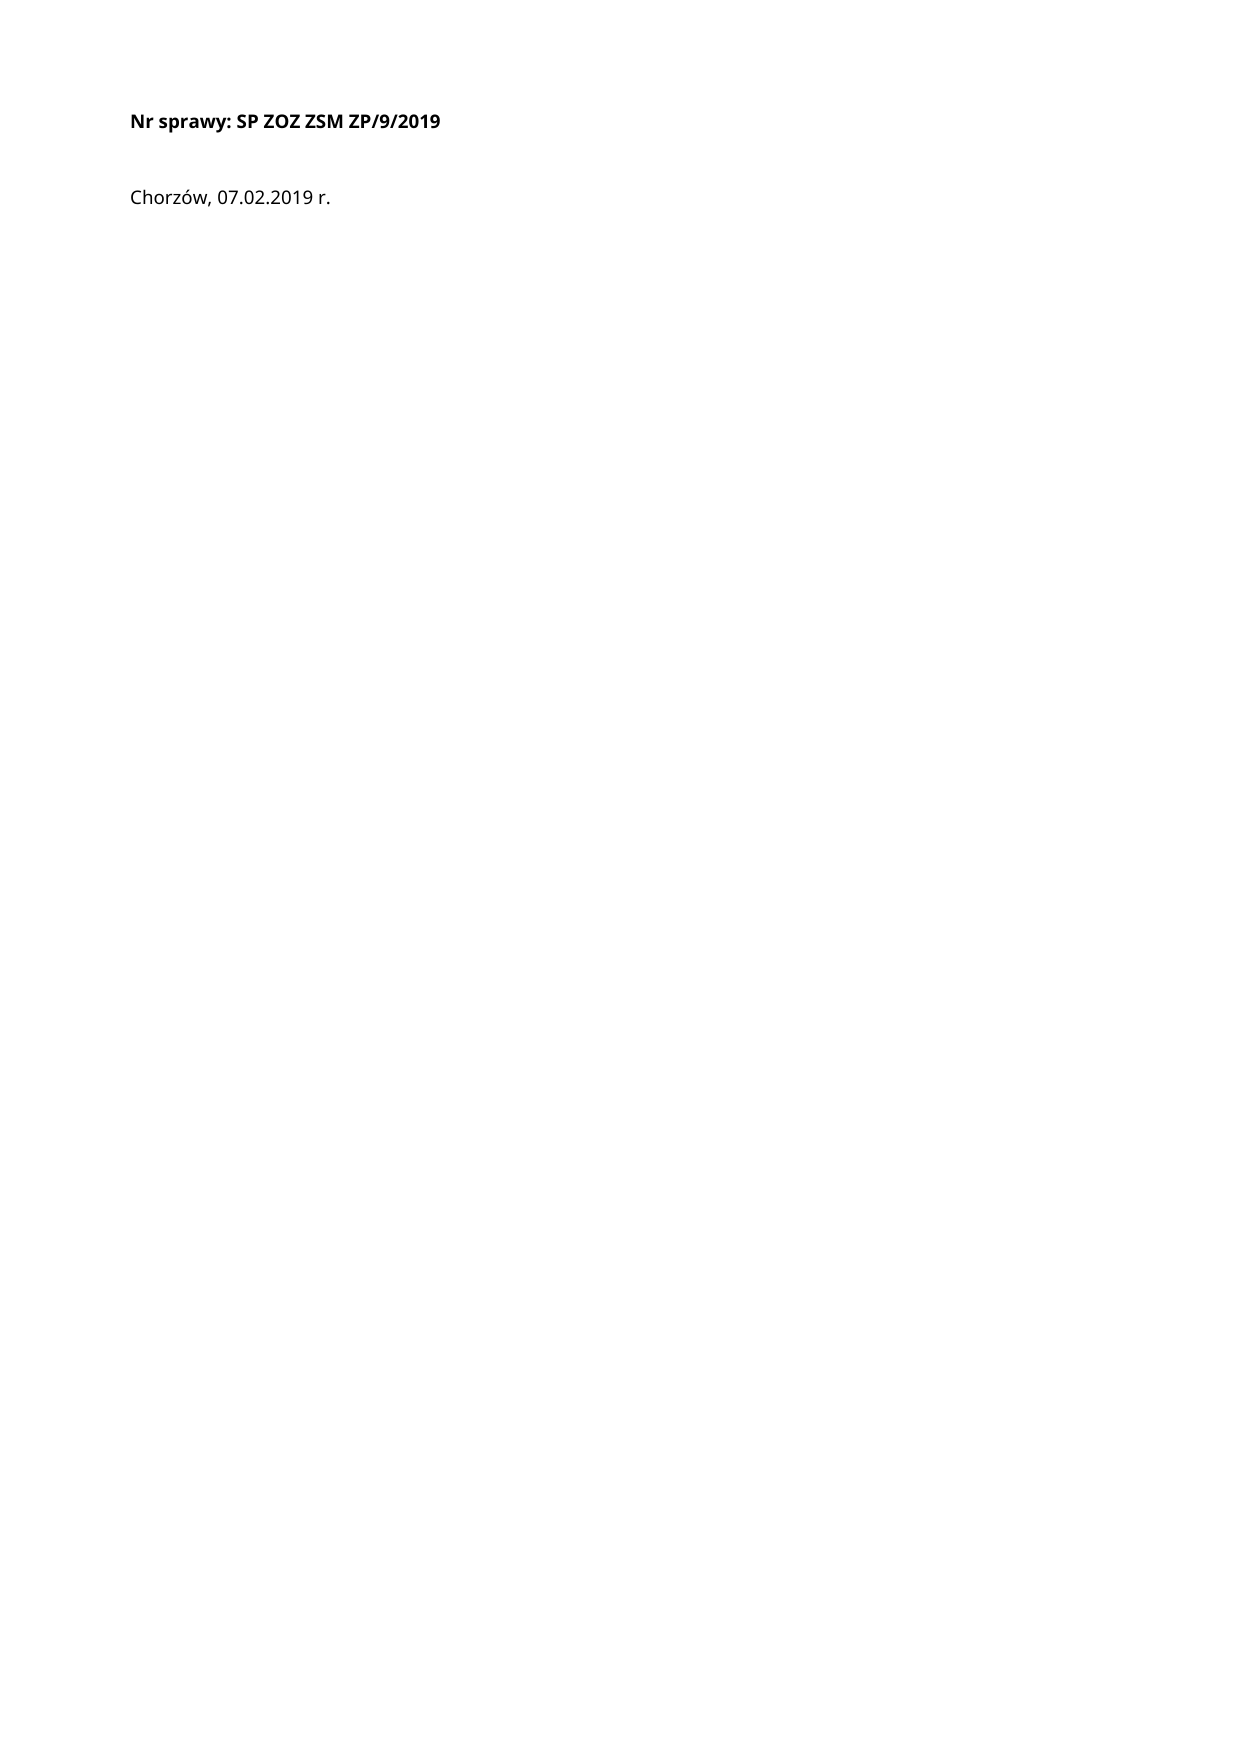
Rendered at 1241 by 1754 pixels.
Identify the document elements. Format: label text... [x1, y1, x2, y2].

text Chorzów, 07.02.2019 r. [130, 184, 1122, 210]
text Nr sprawy: SP ZOZ ZSM ZP/9/2019 [130, 108, 1122, 133]
